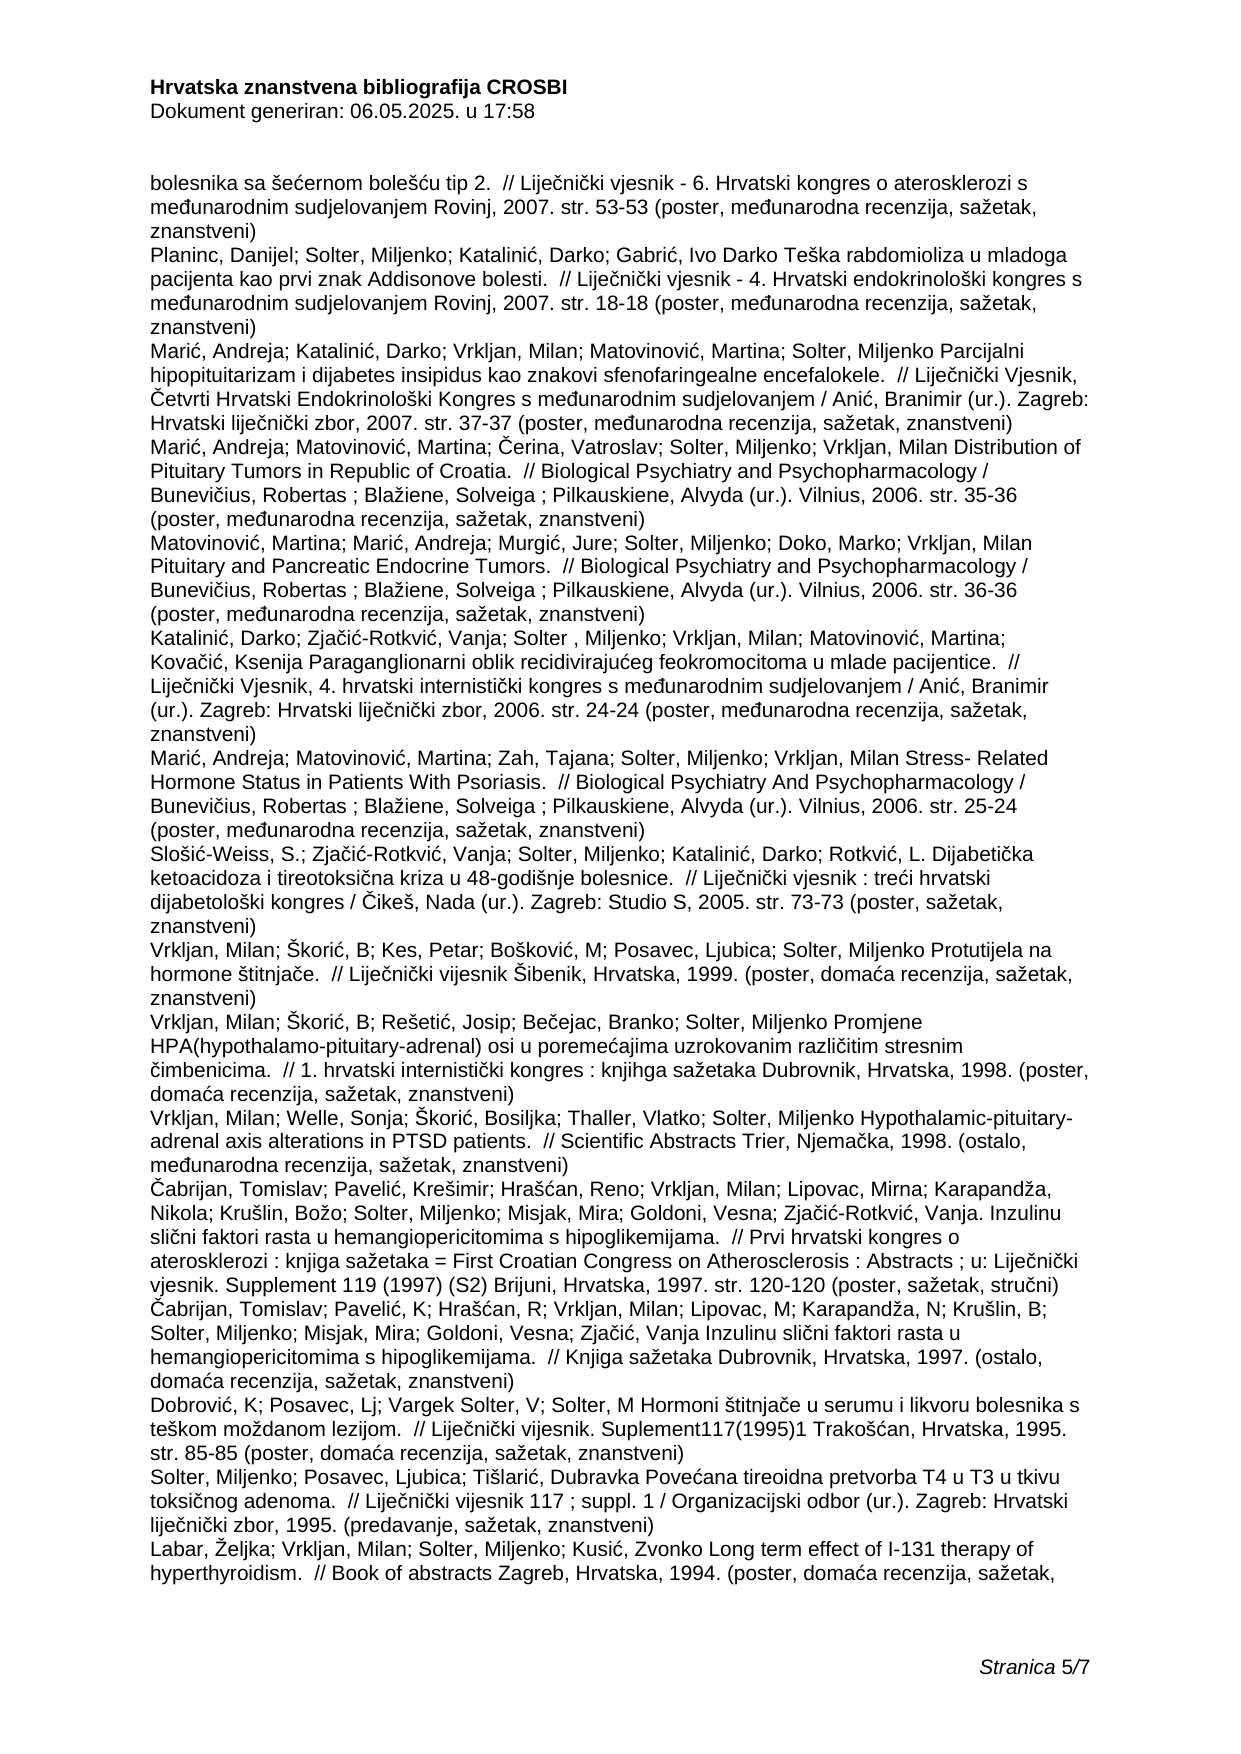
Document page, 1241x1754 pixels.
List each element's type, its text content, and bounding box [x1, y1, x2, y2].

text Marić, Andreja; Matovinović, Martina; Čerina, Vatroslav; Solter, Miljenko; Vrkljan, Milan [150, 434, 1090, 530]
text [150, 171, 1090, 243]
text Marić, Andreja; Matovinović, Martina; Zah, Tajana; Solter, Miljenko; Vrkljan, Milan [150, 746, 1090, 842]
text Čabrijan, Tomislav; Pavelić, K; Hrašćan, R; Vrkljan, Milan; Lipovac, M; Karapandža, N; Krušlin, B; Solter, Miljenko; Misjak, Mira; Goldoni, Vesna; Zjačić, Vanja [150, 1297, 1090, 1393]
text Vrkljan, Milan; Škorić, B; Rešetić, Josip; Bečejac, Branko; Solter, Miljenko [150, 1009, 1090, 1105]
text Dobrović, K; Posavec, Lj; Vargek Solter, V; Solter, M [150, 1393, 1090, 1465]
text Čabrijan, Tomislav; Pavelić, Krešimir; Hrašćan, Reno; Vrkljan, Milan; Lipovac, Mirna; Karapandža, Nikola; Krušlin, Božo; Solter, Miljenko; Misjak, Mira; Goldoni, Vesna; Zjačić-Rotkvić, Vanja. [150, 1177, 1090, 1297]
text Solter, Miljenko; Posavec, Ljubica; Tišlarić, Dubravka [150, 1465, 1090, 1537]
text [150, 1537, 1090, 1584]
text Katalinić, Darko; Zjačić-Rotkvić, Vanja; Solter , Miljenko; Vrkljan, Milan; Matovinović, Martina; Kovačić, Ksenija [150, 626, 1090, 746]
text Vrkljan, Milan; Škorić, B; Kes, Petar; Bošković, M; Posavec, Ljubica; Solter, Miljenko [150, 938, 1090, 1009]
text Slošić-Weiss, S.; Zjačić-Rotkvić, Vanja; Solter, Miljenko; Katalinić, Darko; Rotkvić, L. [150, 842, 1090, 938]
text Planinc, Danijel; Solter, Miljenko; Katalinić, Darko; Gabrić, Ivo Darko [150, 243, 1090, 339]
text Matovinović, Martina; Marić, Andreja; Murgić, Jure; Solter, Miljenko; Doko, Marko; Vrkljan, Milan [150, 530, 1090, 626]
text Vrkljan, Milan; Welle, Sonja; Škorić, Bosiljka; Thaller, Vlatko; Solter, Miljenko [150, 1105, 1090, 1177]
text Marić, Andreja; Katalinić, Darko; Vrkljan, Milan; Matovinović, Martina; Solter, Miljenko [150, 339, 1090, 434]
